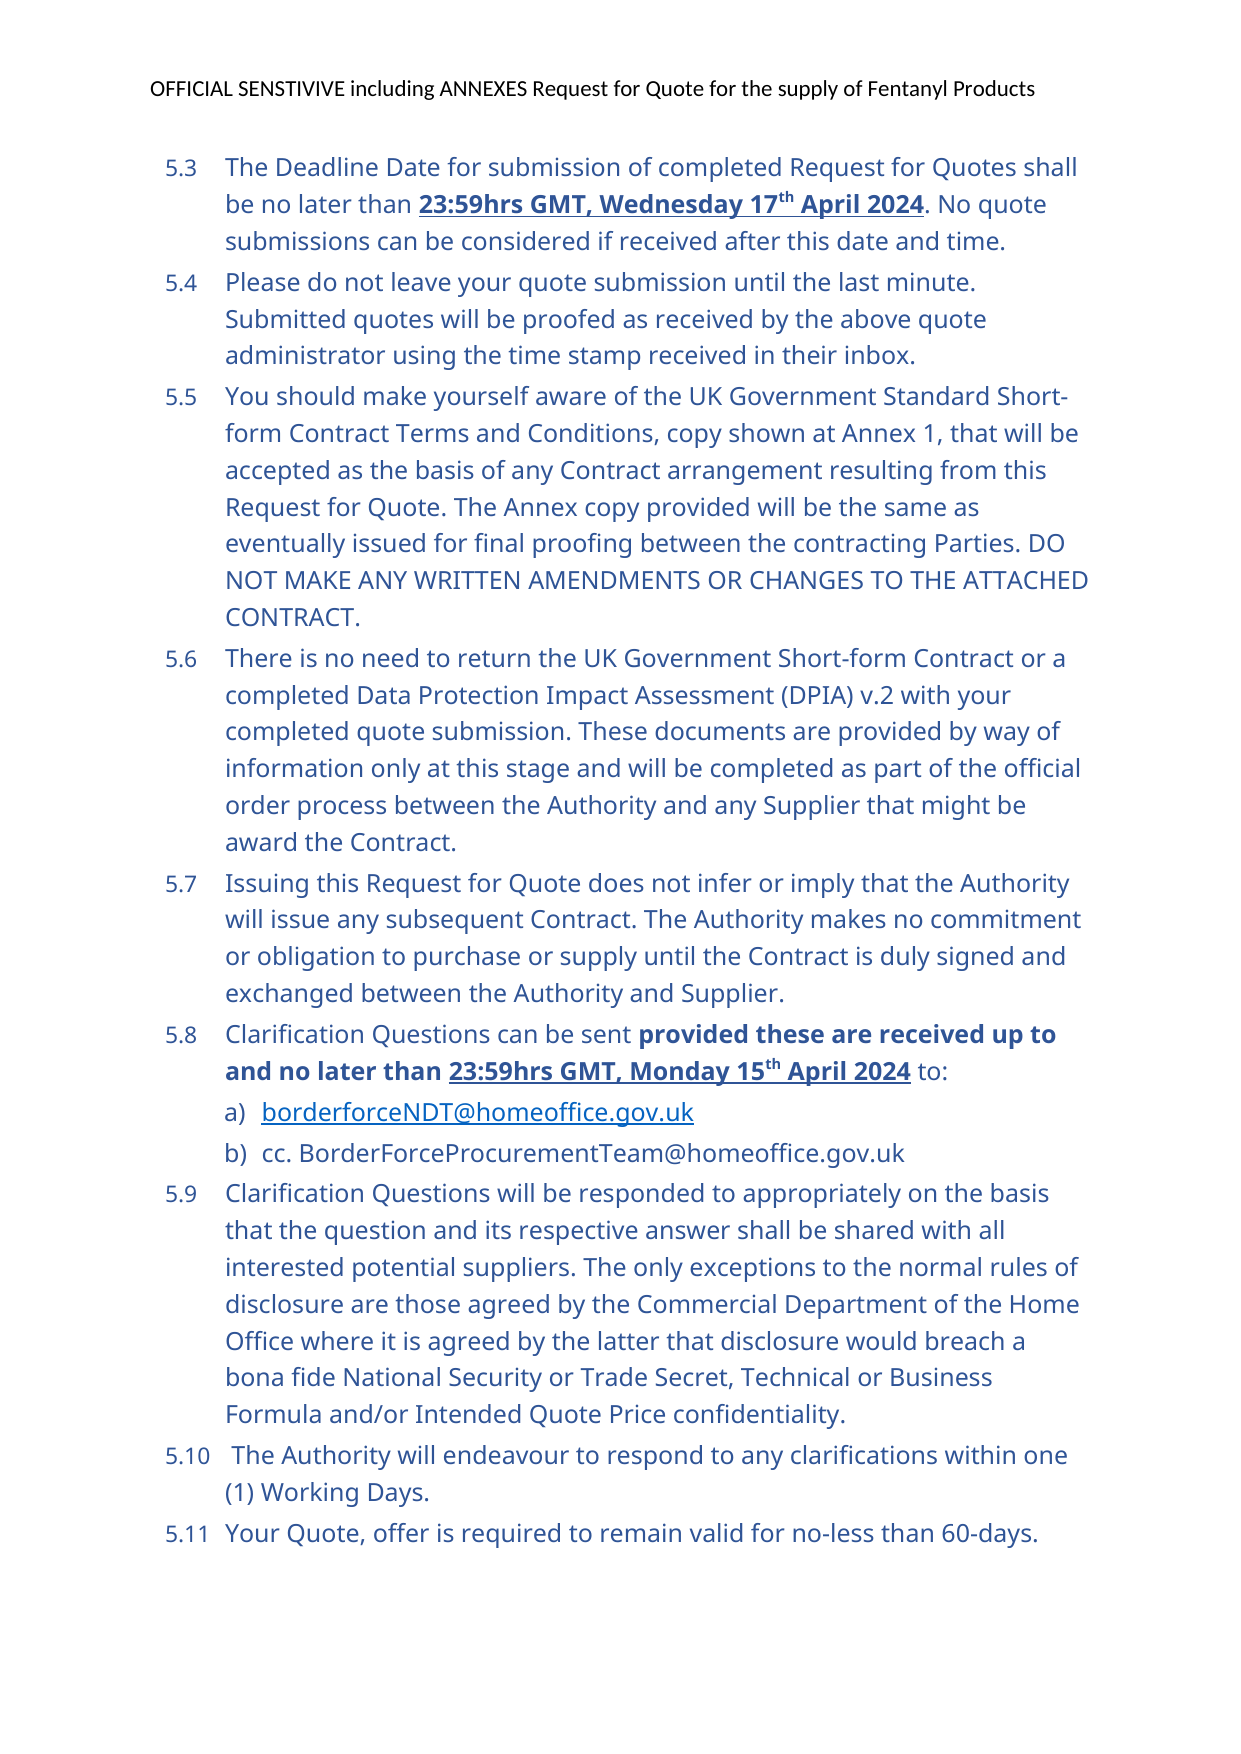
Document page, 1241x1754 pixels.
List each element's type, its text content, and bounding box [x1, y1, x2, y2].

subtitle There is no need to return the UK Government Short-form Contract or a completed Data Protection Impact Assessment (DPIA) v.2 with your completed quote submission. These documents are provided by way of information only at this stage and will be completed as part of the official order process between the Authority and any Supplier that might be award the Contract. [165, 641, 1090, 858]
subtitle borderforceNDT@homeoffice.gov.uk [224, 1094, 1090, 1128]
subtitle Issuing this Request for Quote does not infer or imply that the Authority will issue any subsequent Contract. The Authority makes no commitment or obligation to purchase or supply until the Contract is duly signed and exchanged between the Authority and Supplier. [165, 865, 1090, 1010]
subtitle Clarification Questions will be responded to appropriately on the basis that the question and its respective answer shall be shared with all interested potential suppliers. The only exceptions to the normal rules of disclosure are those agreed by the Commercial Department of the Home Office where it is agreed by the latter that disclosure would breach a bona fide National Security or Trade Secret, Technical or Business Formula and/or Intended Quote Price confidentiality. [165, 1176, 1090, 1431]
subtitle The Authority will endeavour to respond to any clarifications within one (1) Working Days. [165, 1438, 1090, 1508]
subtitle Please do not leave your quote submission until the last minute. Submitted quotes will be proofed as received by the above quote administrator using the time stamp received in their inbox. [165, 264, 1090, 372]
subtitle You should make yourself aware of the UK Government Standard Short-form Contract Terms and Conditions, copy shown at Annex 1, that will be accepted as the basis of any Contract arrangement resulting from this Request for Quote. The Annex copy provided will be the same as eventually issued for final proofing between the contracting Parties. DO NOT MAKE ANY WRITTEN AMENDMENTS OR CHANGES TO THE ATTACHED CONTRACT. [165, 379, 1090, 634]
subtitle Clarification Questions can be sent provided these are received up to and no later than 23:59hrs GMT, Monday 15th April 2024 to: [165, 1017, 1090, 1087]
subtitle The Deadline Date for submission of completed Request for Quotes shall be no later than 23:59hrs GMT, Wednesday 17th April 2024. No quote submissions can be considered if received after this date and time. [165, 150, 1090, 258]
subtitle cc. BorderForceProcurementTeam@homeoffice.gov.uk [224, 1135, 1090, 1169]
subtitle Your Quote, offer is required to remain valid for no-less than 60-days. [165, 1515, 1090, 1549]
